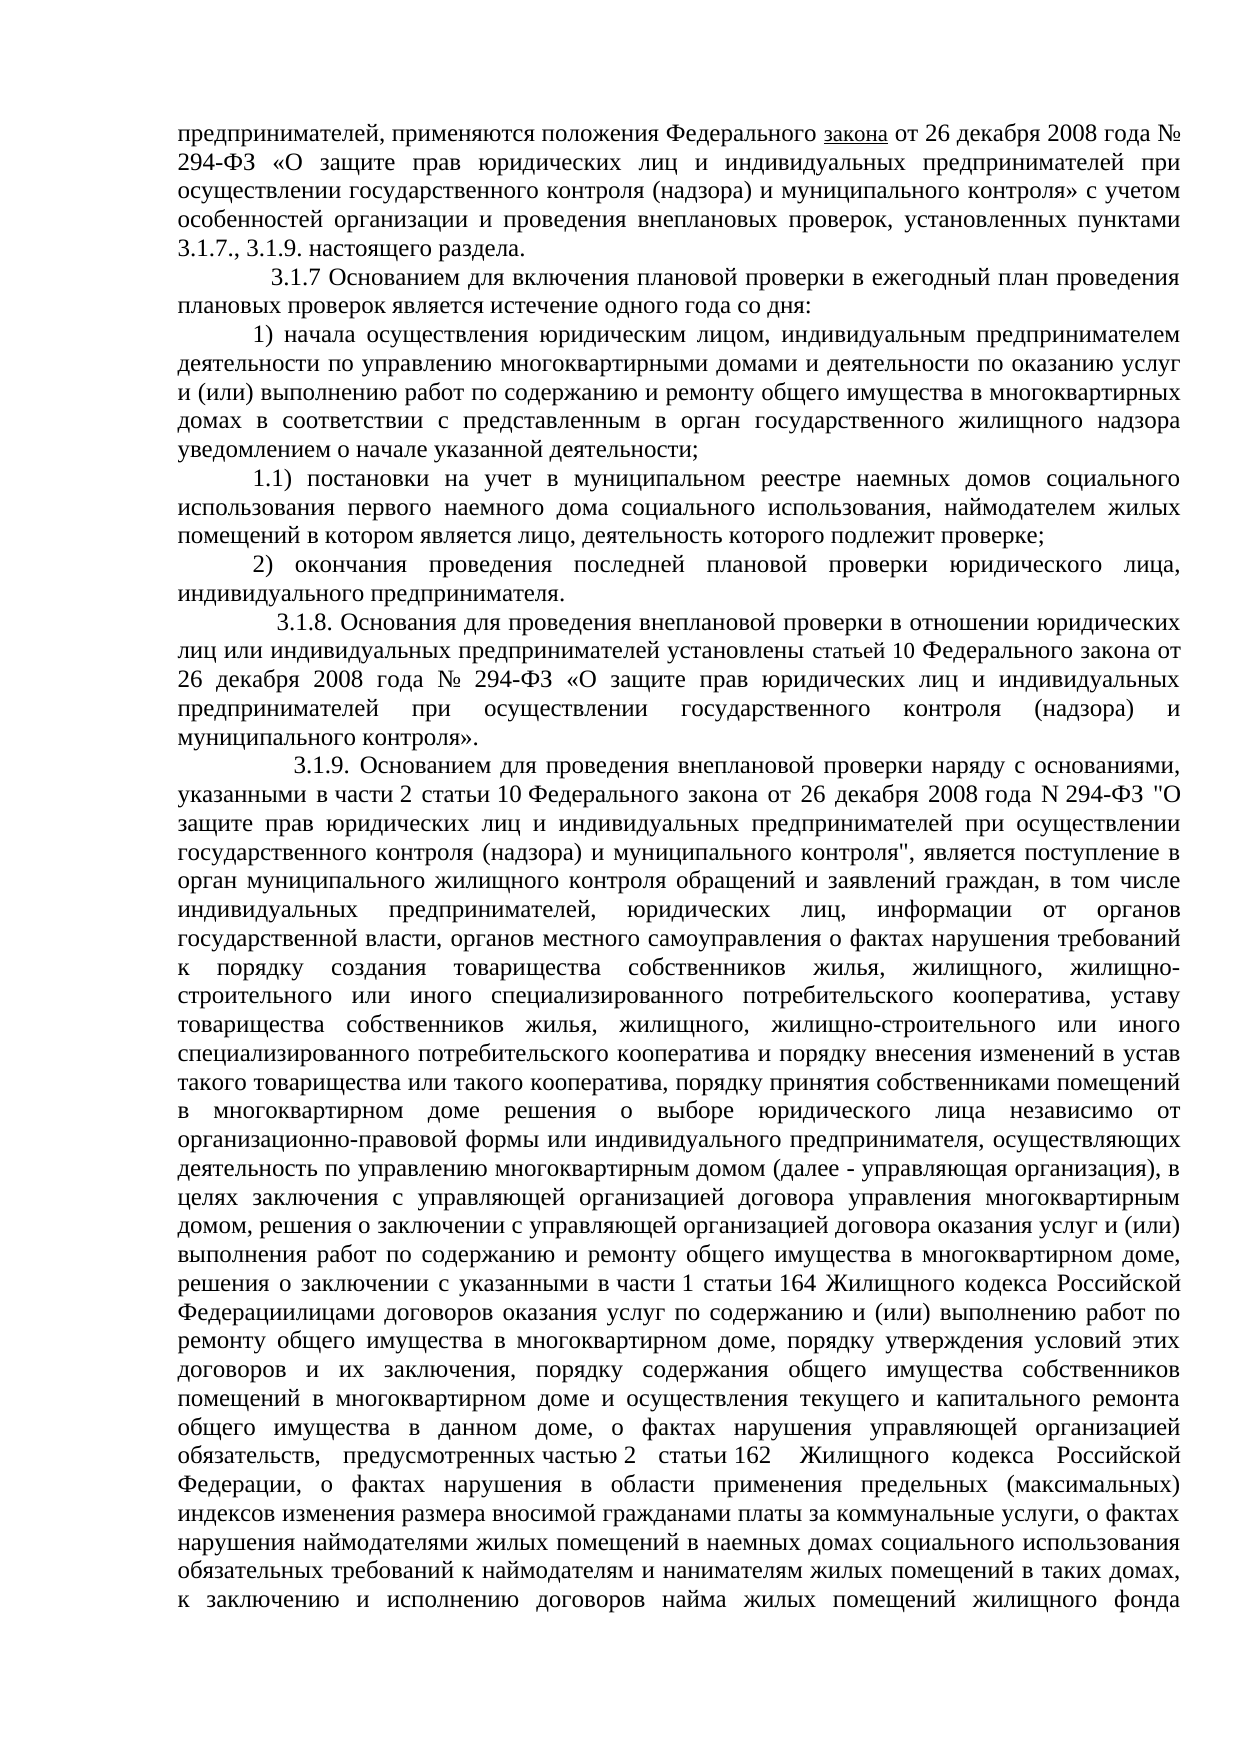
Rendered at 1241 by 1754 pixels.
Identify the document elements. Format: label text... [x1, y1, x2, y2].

text 1.1) постановки на учет в муниципальном реестре наемных домов социального использования первого наемного дома социального использования, наймодателем жилых помещений в котором является лицо, деятельность которого подлежит проверке; [177, 463, 1181, 549]
text 3.1.7 Основанием для включения плановой проверки в ежегодный план проведения плановых проверок является истечение одного года со дня: [177, 262, 1181, 319]
text 2) окончания проведения последней плановой проверки юридического лица, индивидуального предпринимателя. [177, 549, 1181, 607]
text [177, 118, 1181, 262]
text 1) начала осуществления юридическим лицом, индивидуальным предпринимателем деятельности по управлению многоквартирными домами и деятельности по оказанию услуг и (или) выполнению работ по содержанию и ремонту общего имущества в многоквартирных домах в соответствии с представленным в орган государственного жилищного надзора уведомлением о начале указанной деятельности; [177, 319, 1181, 463]
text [177, 751, 1181, 1613]
text 3.1.8. Основания для проведения внеплановой проверки в отношении юридических лиц или индивидуальных предпринимателей установлены статьей 10 Федерального закона от 26 декабря 2008 года № 294-ФЗ «О защите прав юридических лиц и индивидуальных предпринимателей при осуществлении государственного контроля (надзора) и муниципального контроля». [177, 607, 1181, 751]
